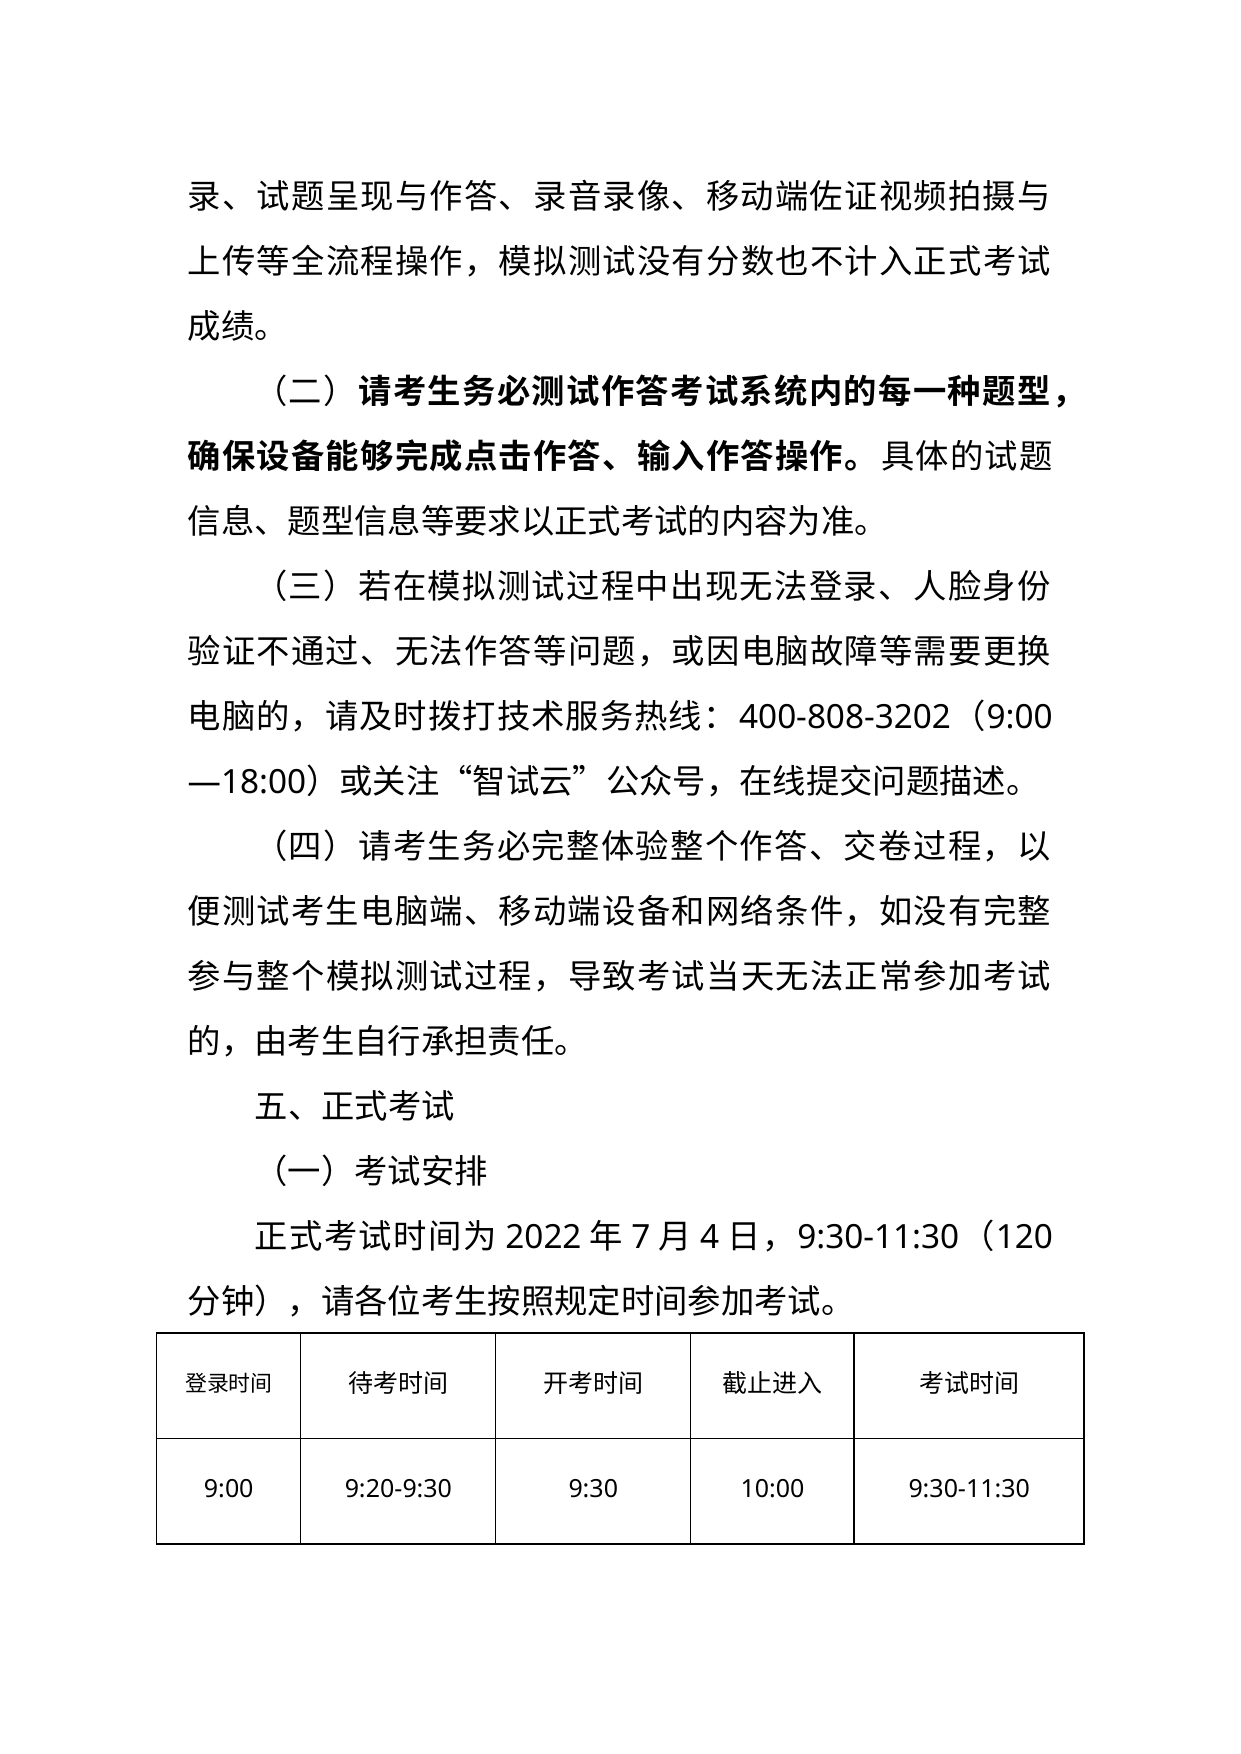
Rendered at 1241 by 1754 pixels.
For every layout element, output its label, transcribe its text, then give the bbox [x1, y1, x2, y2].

text （四）请考生务必完整体验整个作答、交卷过程，以便测试考生电脑端、移动端设备和网络条件，如没有完整参与整个模拟测试过程，导致考试当天无法正常参加考试的，由考生自行承担责任。 [187, 812, 1053, 1072]
table_cell 9:20-9:30 [301, 1439, 495, 1543]
text （一）考试安排 [187, 1137, 1053, 1202]
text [187, 162, 1053, 357]
table_cell 9:30-11:30 [855, 1439, 1083, 1543]
table_header 考试时间 [855, 1334, 1083, 1438]
table_header 登录时间 [157, 1334, 300, 1438]
table_cell 9:00 [157, 1439, 300, 1543]
table_header 待考时间 [301, 1334, 495, 1438]
text （三）若在模拟测试过程中出现无法登录、人脸身份验证不通过、无法作答等问题，或因电脑故障等需要更换电脑的，请及时拨打技术服务热线：400-808-3202（9:00—18:00）或关注“智试云”公众号，在线提交问题描述。 [187, 552, 1053, 812]
list 五、正式考试 [254, 1072, 1053, 1137]
table_cell 10:00 [691, 1439, 853, 1543]
table_header 截止进入 [691, 1334, 853, 1438]
text （二）请考生务必测试作答考试系统内的每一种题型，确保设备能够完成点击作答、输入作答操作。具体的试题信息、题型信息等要求以正式考试的内容为准。 [187, 357, 1053, 552]
table_header 开考时间 [496, 1334, 690, 1438]
table_cell 9:30 [496, 1439, 690, 1543]
text 正式考试时间为2022年7月4日，9:30-11:30（120分钟），请各位考生按照规定时间参加考试。 [187, 1202, 1053, 1332]
